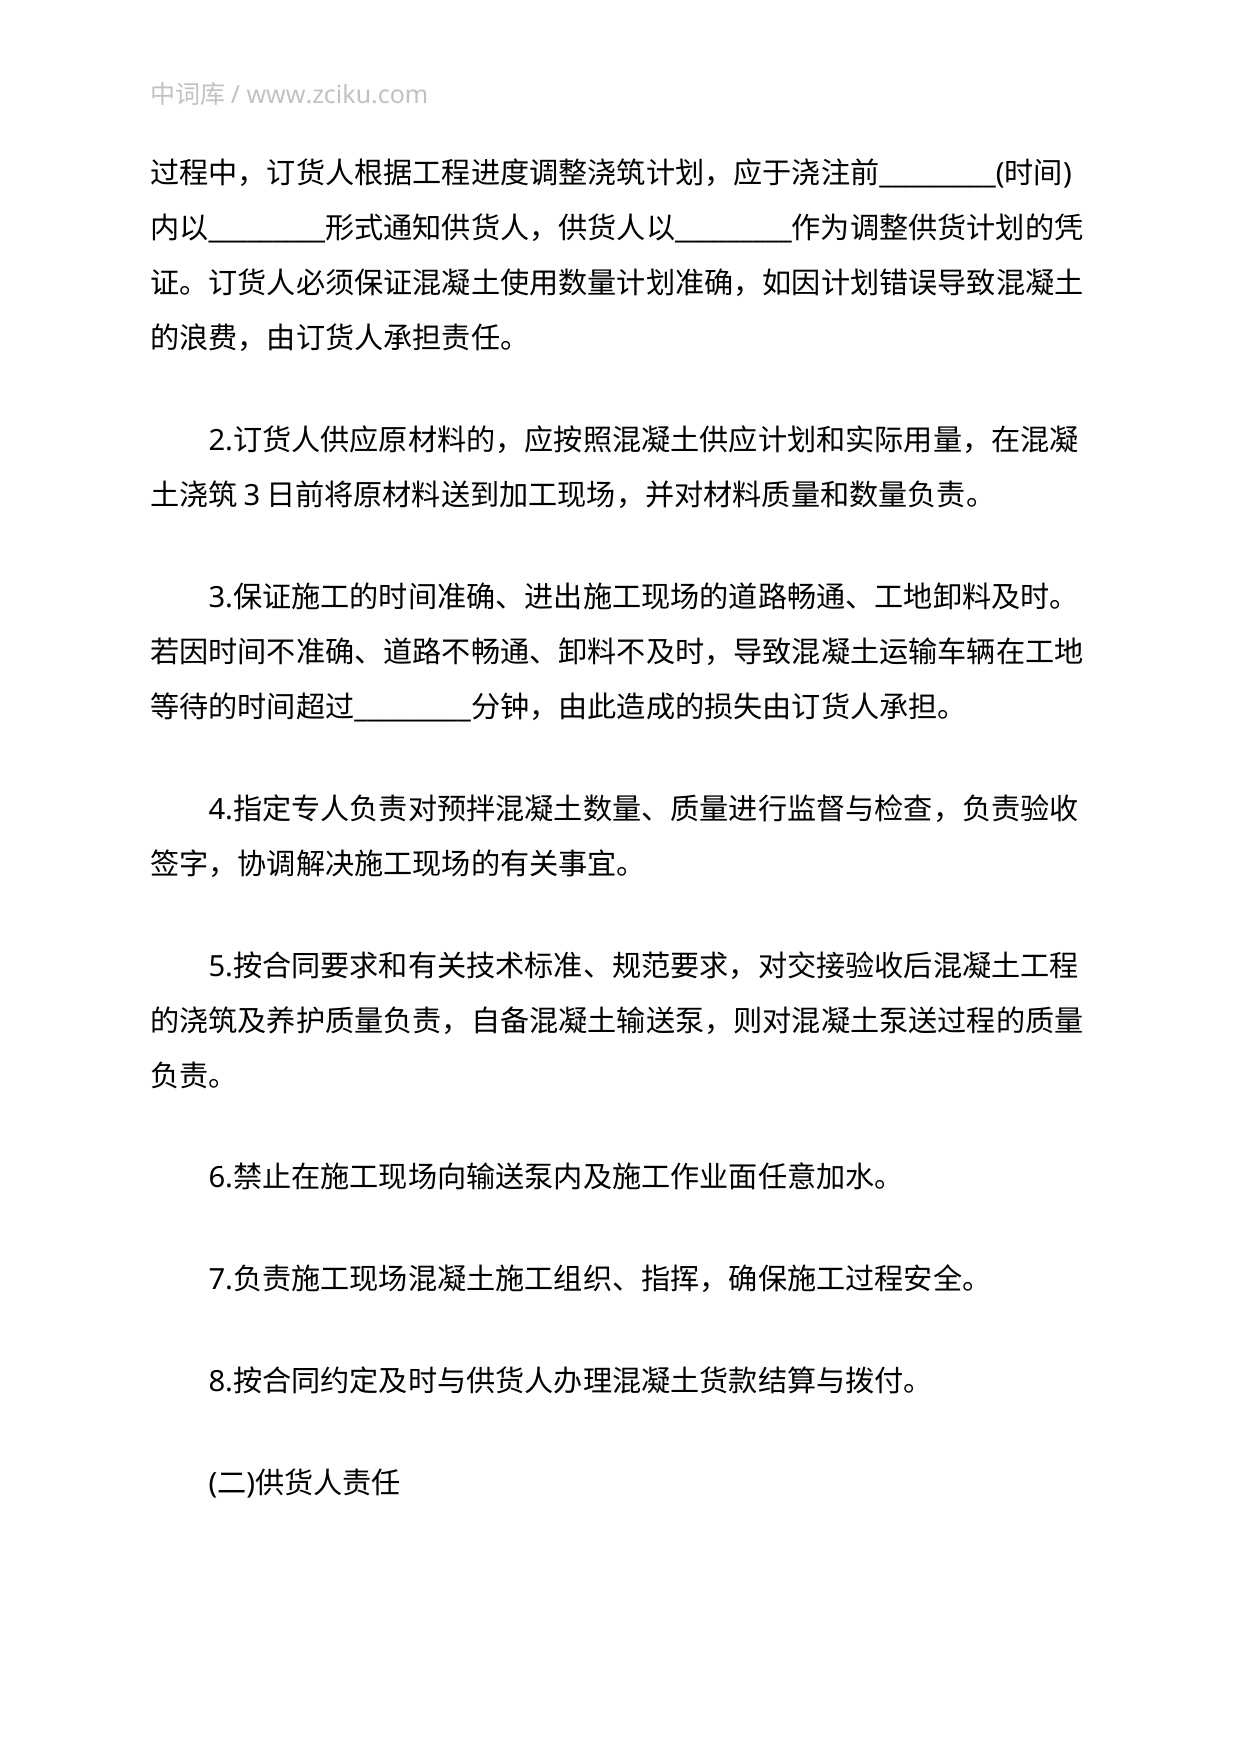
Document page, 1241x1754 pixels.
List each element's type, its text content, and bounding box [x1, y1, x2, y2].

text 3.保证施工的时间准确、进出施工现场的道路畅通、工地卸料及时。若因时间不准确、道路不畅通、卸料不及时，导致混凝土运输车辆在工地等待的时间超过_________分钟，由此造成的损失由订货人承担。 [150, 574, 1090, 726]
text 5.按合同要求和有关技术标准、规范要求，对交接验收后混凝土工程的浇筑及养护质量负责，自备混凝土输送泵，则对混凝土泵送过程的质量负责。 [150, 942, 1090, 1094]
text 2.订货人供应原材料的，应按照混凝土供应计划和实际用量，在混凝土浇筑3日前将原材料送到加工现场，并对材料质量和数量负责。 [150, 417, 1090, 514]
text 7.负责施工现场混凝土施工组织、指挥，确保施工过程安全。 [150, 1256, 1090, 1298]
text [150, 150, 1090, 357]
text 6.禁止在施工现场向输送泵内及施工作业面任意加水。 [150, 1154, 1090, 1196]
text 4.指定专人负责对预拌混凝土数量、质量进行监督与检查，负责验收签字，协调解决施工现场的有关事宜。 [150, 786, 1090, 883]
text (二)供货人责任 [150, 1460, 1090, 1502]
text 8.按合同约定及时与供货人办理混凝土货款结算与拨付。 [150, 1358, 1090, 1400]
